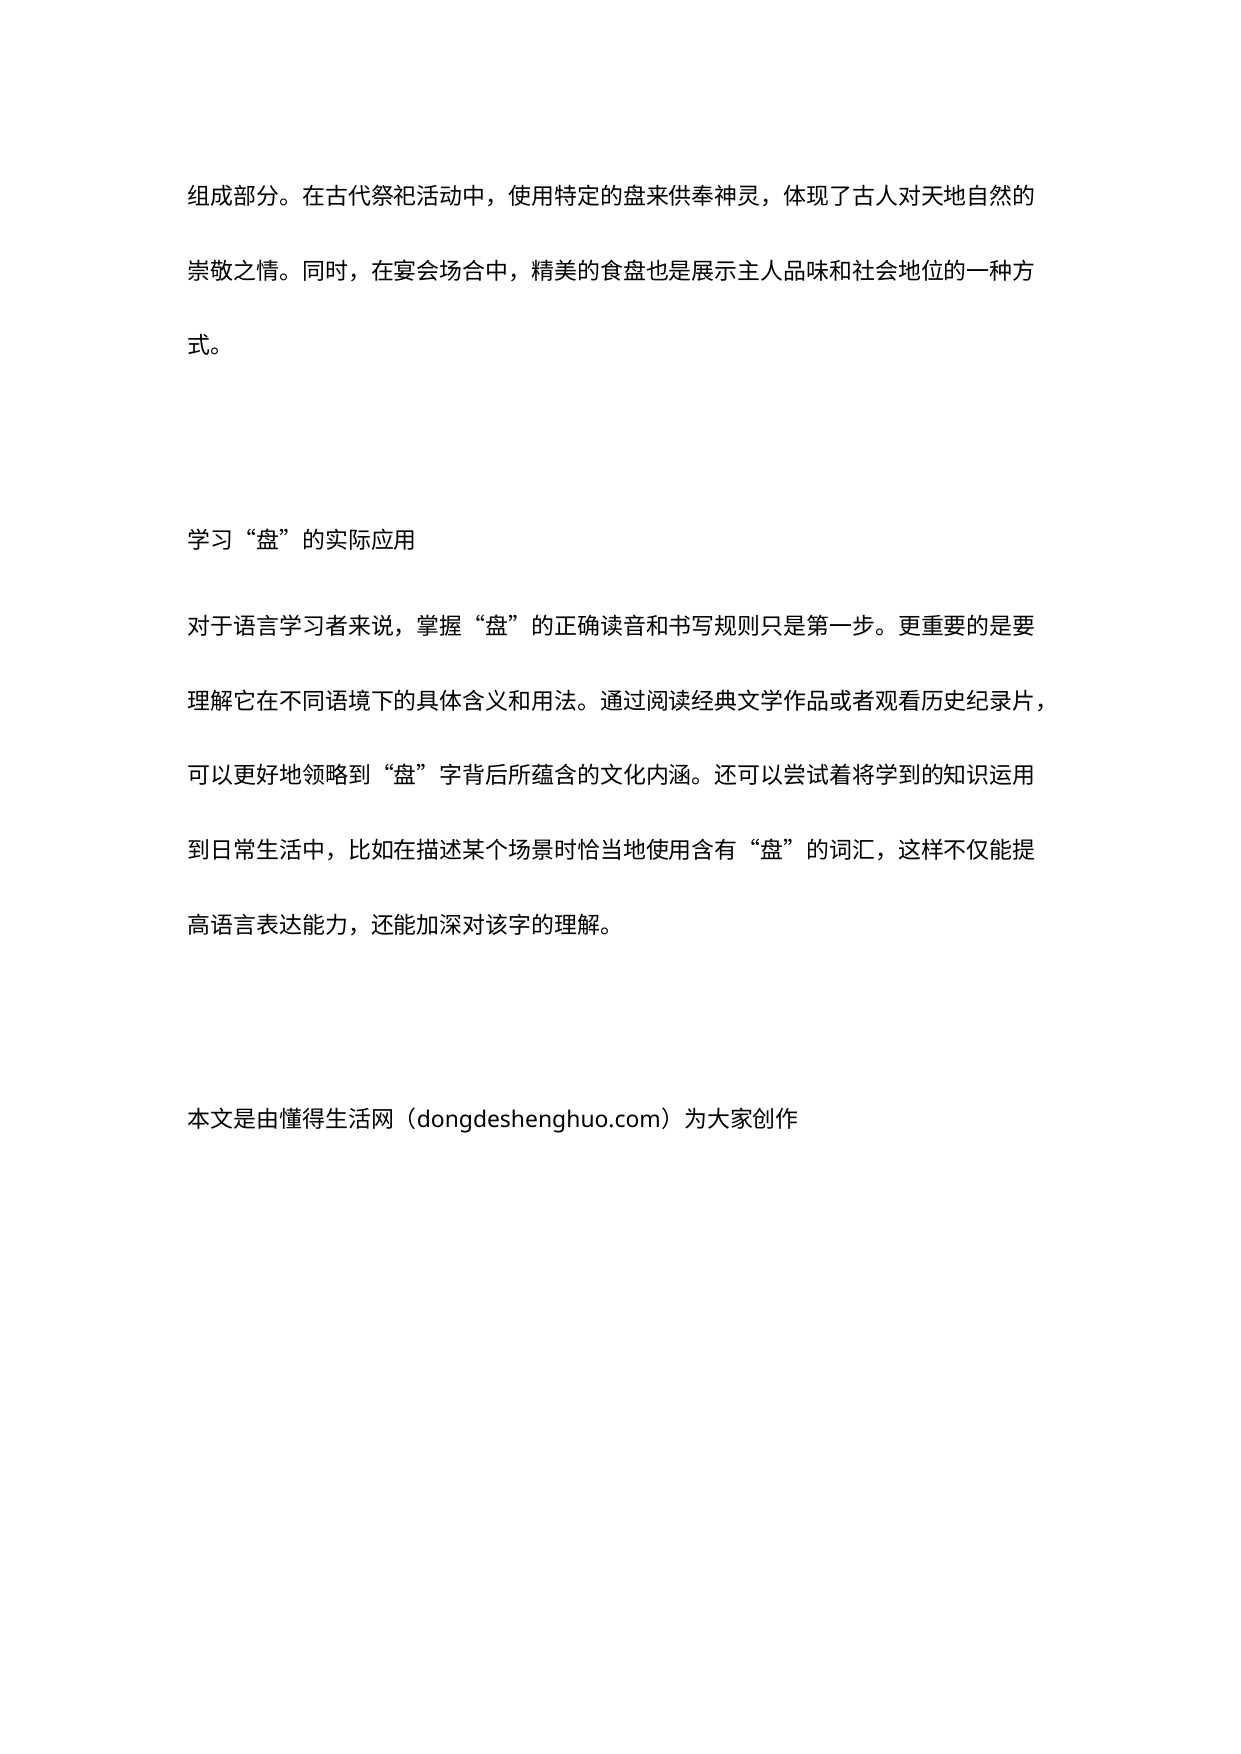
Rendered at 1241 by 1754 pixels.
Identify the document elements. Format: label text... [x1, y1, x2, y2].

text 学习“盘”的实际应用 [187, 506, 1053, 571]
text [187, 162, 1053, 376]
text 本文是由懂得生活网（dongdeshenghuo.com）为大家创作 [187, 1085, 1053, 1150]
text 对于语言学习者来说，掌握“盘”的正确读音和书写规则只是第一步。更重要的是要理解它在不同语境下的具体含义和用法。通过阅读经典文学作品或者观看历史纪录片，可以更好地领略到“盘”字背后所蕴含的文化内涵。还可以尝试着将学到的知识运用到日常生活中，比如在描述某个场景时恰当地使用含有“盘”的词汇，这样不仅能提高语言表达能力，还能加深对该字的理解。 [187, 592, 1053, 956]
